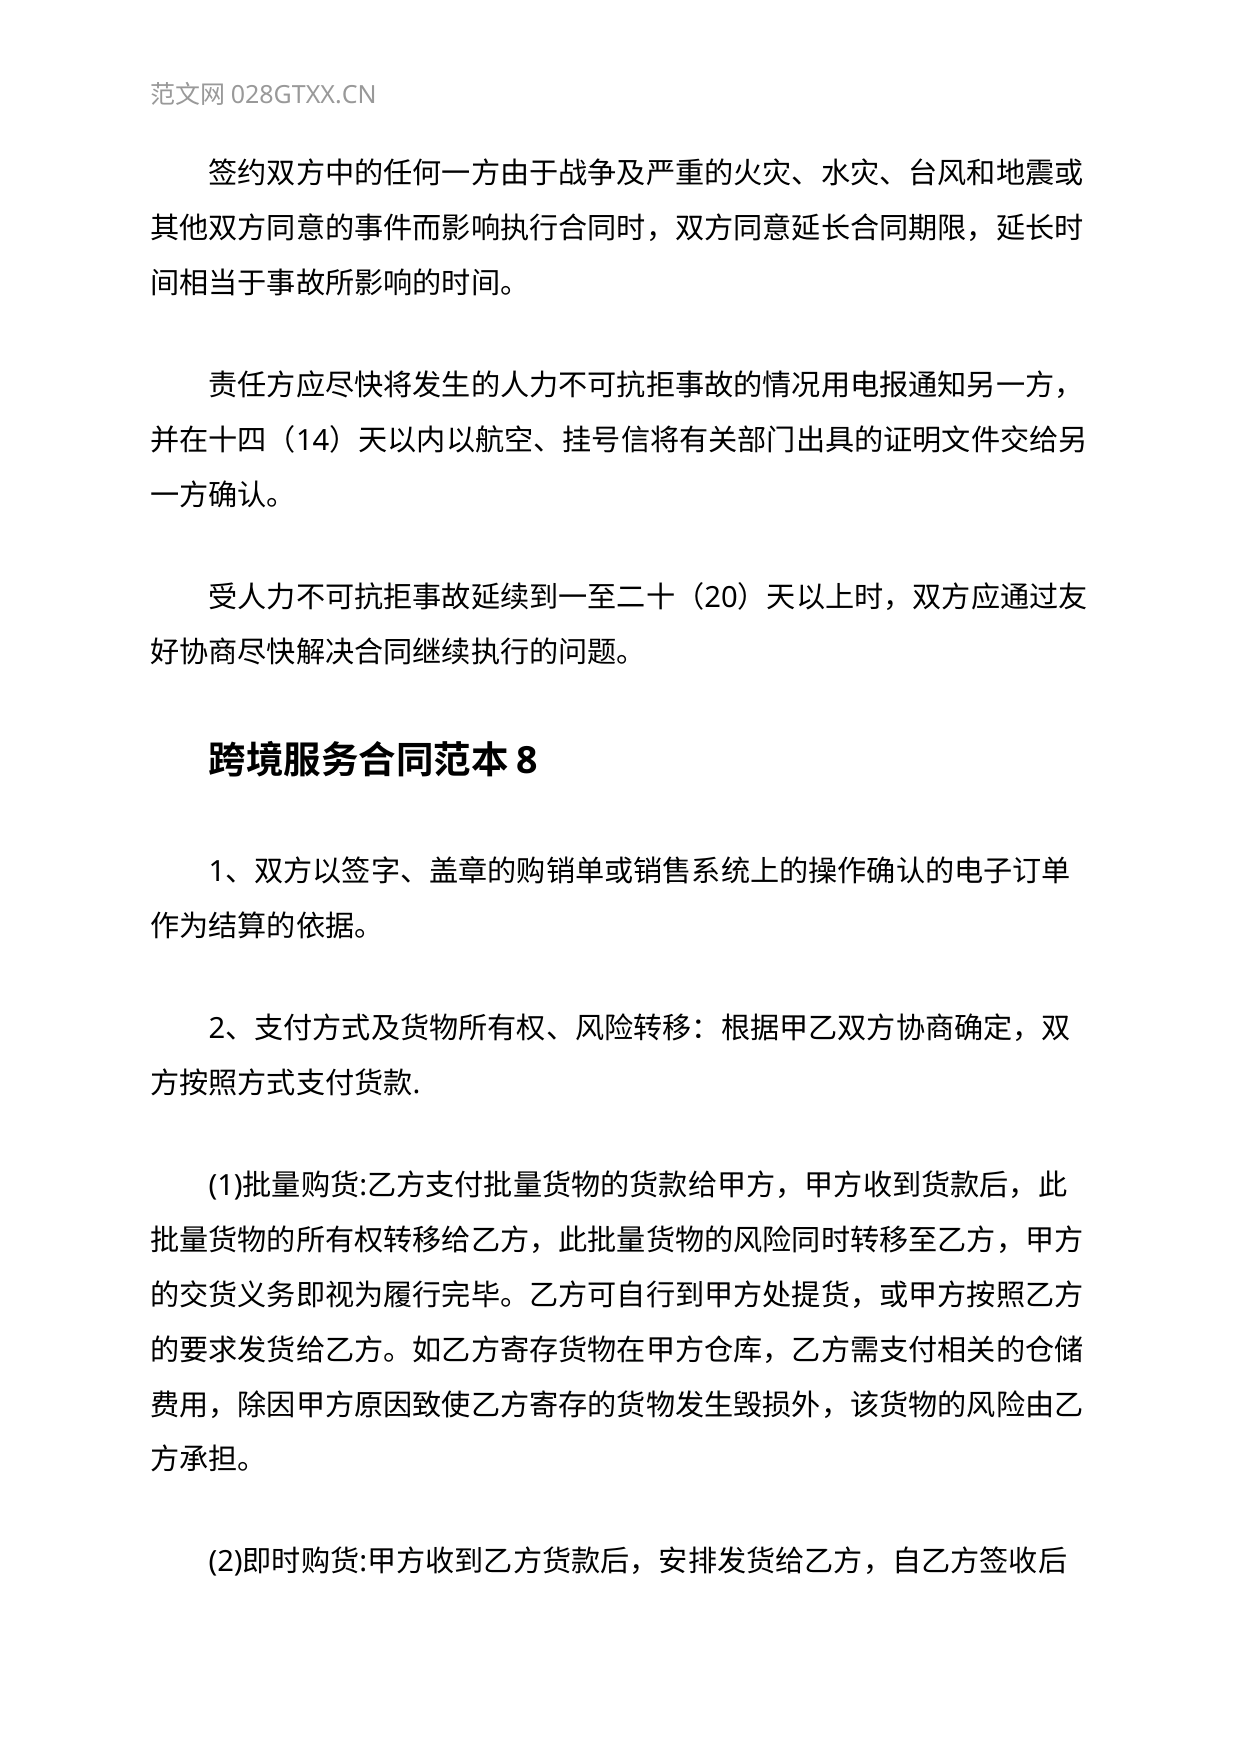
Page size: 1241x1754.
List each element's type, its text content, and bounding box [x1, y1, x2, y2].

text 跨境服务合同范本8 [150, 730, 1090, 784]
text (1)批量购货:乙方支付批量货物的货款给甲方，甲方收到货款后，此批量货物的所有权转移给乙方，此批量货物的风险同时转移至乙方，甲方的交货义务即视为履行完毕。乙方可自行到甲方处提货，或甲方按照乙方的要求发货给乙方。如乙方寄存货物在甲方仓库，乙方需支付相关的仓储费用，除因甲方原因致使乙方寄存的货物发生毁损外，该货物的风险由乙方承担。 [150, 1161, 1090, 1478]
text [150, 1538, 1090, 1580]
text 2、支付方式及货物所有权、风险转移：根据甲乙双方协商确定，双方按照方式支付货款. [150, 1004, 1090, 1102]
text 1、双方以签字、盖章的购销单或销售系统上的操作确认的电子订单作为结算的依据。 [150, 848, 1090, 945]
text 受人力不可抗拒事故延续到一至二十（20）天以上时，双方应通过友好协商尽快解决合同继续执行的问题。 [150, 573, 1090, 671]
text 责任方应尽快将发生的人力不可抗拒事故的情况用电报通知另一方，并在十四（14）天以内以航空、挂号信将有关部门出具的证明文件交给另一方确认。 [150, 362, 1090, 514]
text 签约双方中的任何一方由于战争及严重的火灾、水灾、台风和地震或其他双方同意的事件而影响执行合同时，双方同意延长合同期限，延长时间相当于事故所影响的时间。 [150, 150, 1090, 302]
